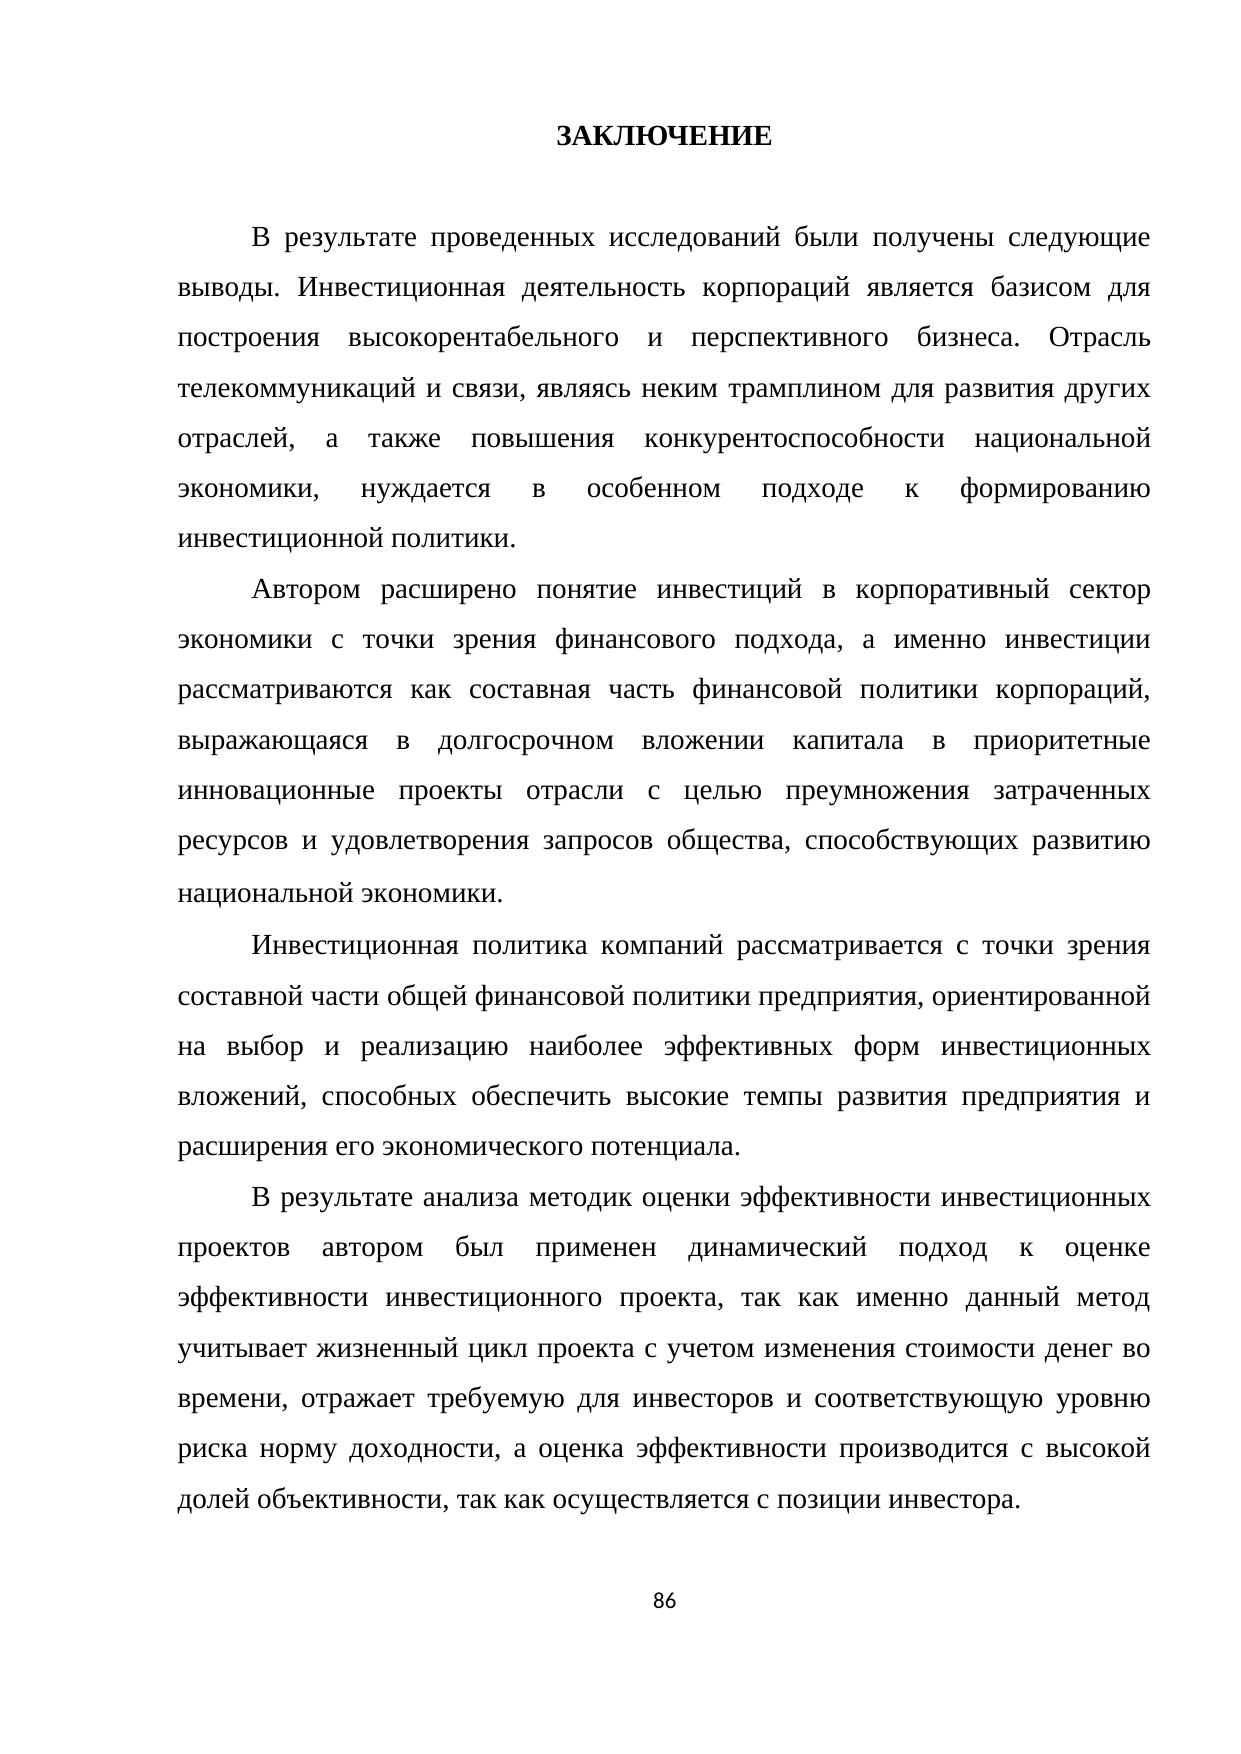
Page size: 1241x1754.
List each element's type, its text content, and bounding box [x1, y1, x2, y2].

subtitle ЗАКЛЮЧЕНИЕ [177, 118, 1152, 152]
text В результате проведенных исследований были получены следующие выводы. Инвестиционная деятельность корпораций является базисом для построения высокорентабельного и перспективного бизнеса. Отрасль телекоммуникаций и связи, являясь неким трамплином для развития других отраслей, а также повышения конкурентоспособности национальной экономики, нуждается в особенном подходе к формированию инвестиционной политики. [177, 219, 1152, 554]
text В результате анализа методик оценки эффективности инвестиционных проектов автором был применен динамический подход к оценке эффективности инвестиционного проекта, так как именно данный метод учитывает жизненный цикл проекта с учетом изменения стоимости денег во времени, отражает требуемую для инвесторов и соответствующую уровню риска норму доходности, а оценка эффективности производится с высокой долей объективности, так как осуществляется с позиции инвестора. [177, 1179, 1152, 1514]
text Инвестиционная политика компаний рассматривается с точки зрения составной части общей финансовой политики предприятия, ориентированной на выбор и реализацию наиболее эффективных форм инвестиционных вложений, способных обеспечить высокие темпы развития предприятия и расширения его экономического потенциала. [177, 927, 1152, 1162]
text Автором расширено понятие инвестиций в корпоративный сектор экономики с точки зрения финансового подхода, а именно инвестиции рассматриваются как составная часть финансовой политики корпораций, выражающаяся в долгосрочном вложении капитала в приоритетные инновационные проекты отрасли с целью преумножения затраченных ресурсов и удовлетворения запросов общества, способствующих развитию национальной экономики. [177, 571, 1152, 909]
